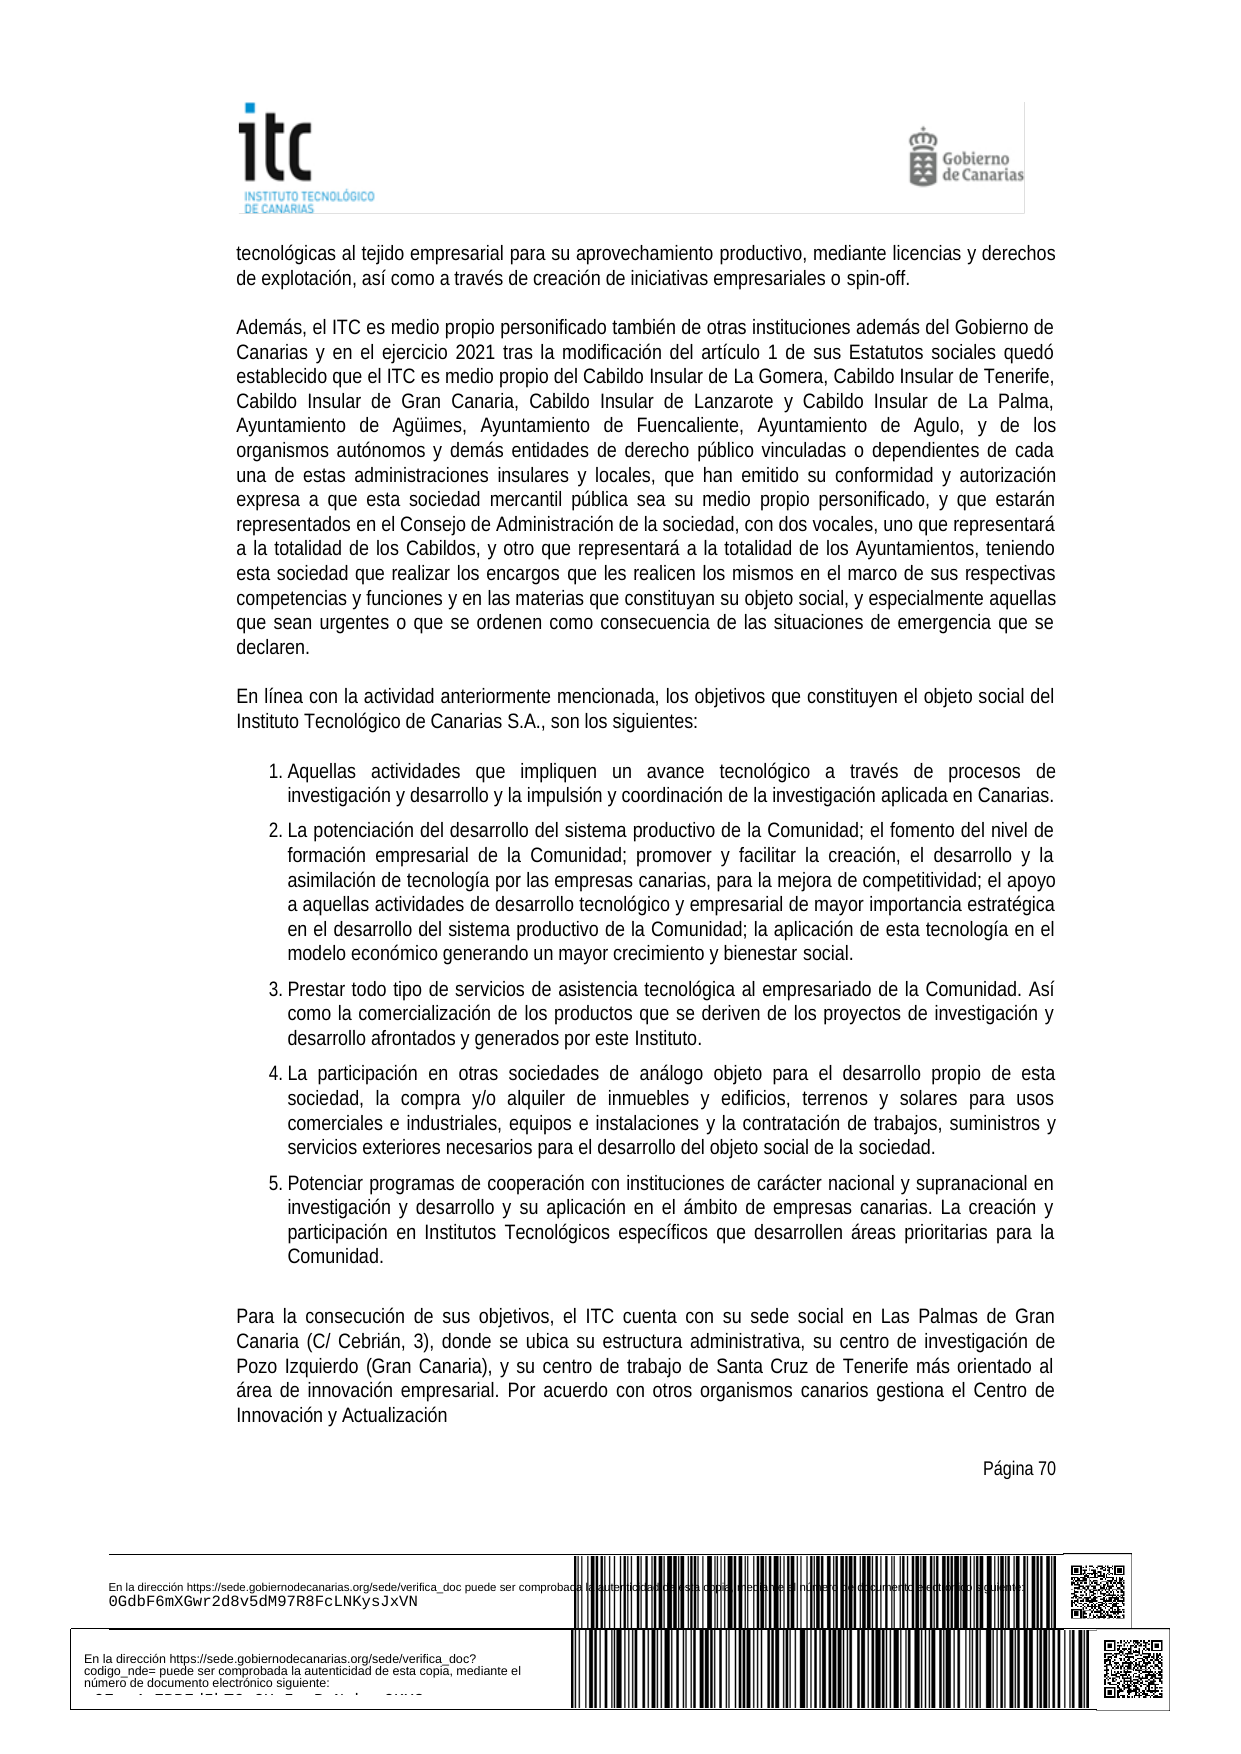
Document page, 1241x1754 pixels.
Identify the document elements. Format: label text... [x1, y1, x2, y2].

list Prestar todo tipo de servicios de asistencia tecnológica al empresariado de la Comunidad. Así como la comercialización de los productos que se deriven de los proyectos de investigación y desarrollo afrontados y generados por este Instituto. [269, 977, 1056, 1050]
text Además, el ITC es medio propio personificado también de otras instituciones además del Gobierno de Canarias y en el ejercicio 2021 tras la modificación del artículo 1 de sus Estatutos sociales quedó establecido que el ITC es medio propio del Cabildo Insular de La Gomera, Cabildo Insular de Tenerife, Cabildo Insular de Gran Canaria, Cabildo Insular de Lanzarote y Cabildo Insular de La Palma, Ayuntamiento de Agüimes, Ayuntamiento de Fuencaliente, Ayuntamiento de Agulo, y de los organismos autónomos y demás entidades de derecho público vinculadas o dependientes de cada una de estas administraciones insulares y locales, que han emitido su conformidad y autorización expresa a que esta sociedad mercantil pública sea su medio propio personificado, y que estarán representados en el Consejo de Administración de la sociedad, con dos vocales, uno que representará a la totalidad de los Cabildos, y otro que representará a la totalidad de los Ayuntamientos, teniendo esta sociedad que realizar los encargos que les realicen los mismos en el marco de sus respectivas competencias y funciones y en las materias que constituyan su objeto social, y especialmente aquellas que sean urgentes o que se ordenen como consecuencia de las situaciones de emergencia que se declaren. [236, 315, 1056, 659]
picture [238, 102, 1026, 215]
text Página 70 [58, 1457, 1056, 1480]
text tecnológicas al tejido empresarial para su aprovechamiento productivo, mediante licencias y derechos de explotación, así como a través de creación de iniciativas empresariales o spin-off. [236, 241, 1056, 290]
text Para la consecución de sus objetivos, el ITC cuenta con su sede social en Las Palmas de Gran Canaria (C/ Cebrián, 3), donde se ubica su estructura administrativa, su centro de investigación de Pozo Izquierdo (Gran Canaria), y su centro de trabajo de Santa Cruz de Tenerife más orientado al área de innovación empresarial. Por acuerdo con otros organismos canarios gestiona el Centro de Innovación y Actualización [236, 1304, 1056, 1427]
list La participación en otras sociedades de análogo objeto para el desarrollo propio de esta sociedad, la compra y/o alquiler de inmuebles y edificios, terrenos y solares para usos comerciales e industriales, equipos e instalaciones y la contratación de trabajos, suministros y servicios exteriores necesarios para el desarrollo del objeto social de la sociedad. [269, 1061, 1056, 1159]
picture [574, 1556, 1056, 1628]
picture [571, 1553, 1170, 1711]
text En línea con la actividad anteriormente mencionada, los objetivos que constituyen el objeto social del Instituto Tecnológico de Canarias S.A., son los siguientes: [236, 684, 1056, 733]
list La potenciación del desarrollo del sistema productivo de la Comunidad; el fomento del nivel de formación empresarial de la Comunidad; promover y facilitar la creación, el desarrollo y la asimilación de tecnología por las empresas canarias, para la mejora de competitividad; el apoyo a aquellas actividades de desarrollo tecnológico y empresarial de mayor importancia estratégica en el desarrollo del sistema productivo de la Comunidad; la aplicación de esta tecnología en el modelo económico generando un mayor crecimiento y bienestar social. [269, 818, 1056, 965]
list Potenciar programas de cooperación con instituciones de carácter nacional y supranacional en investigación y desarrollo y su aplicación en el ámbito de empresas canarias. La creación y participación en Institutos Tecnológicos específicos que desarrollen áreas prioritarias para la Comunidad. [269, 1170, 1056, 1268]
list Aquellas actividades que impliquen un avance tecnológico a través de procesos de investigación y desarrollo y la impulsión y coordinación de la investigación aplicada en Canarias. [269, 758, 1056, 807]
